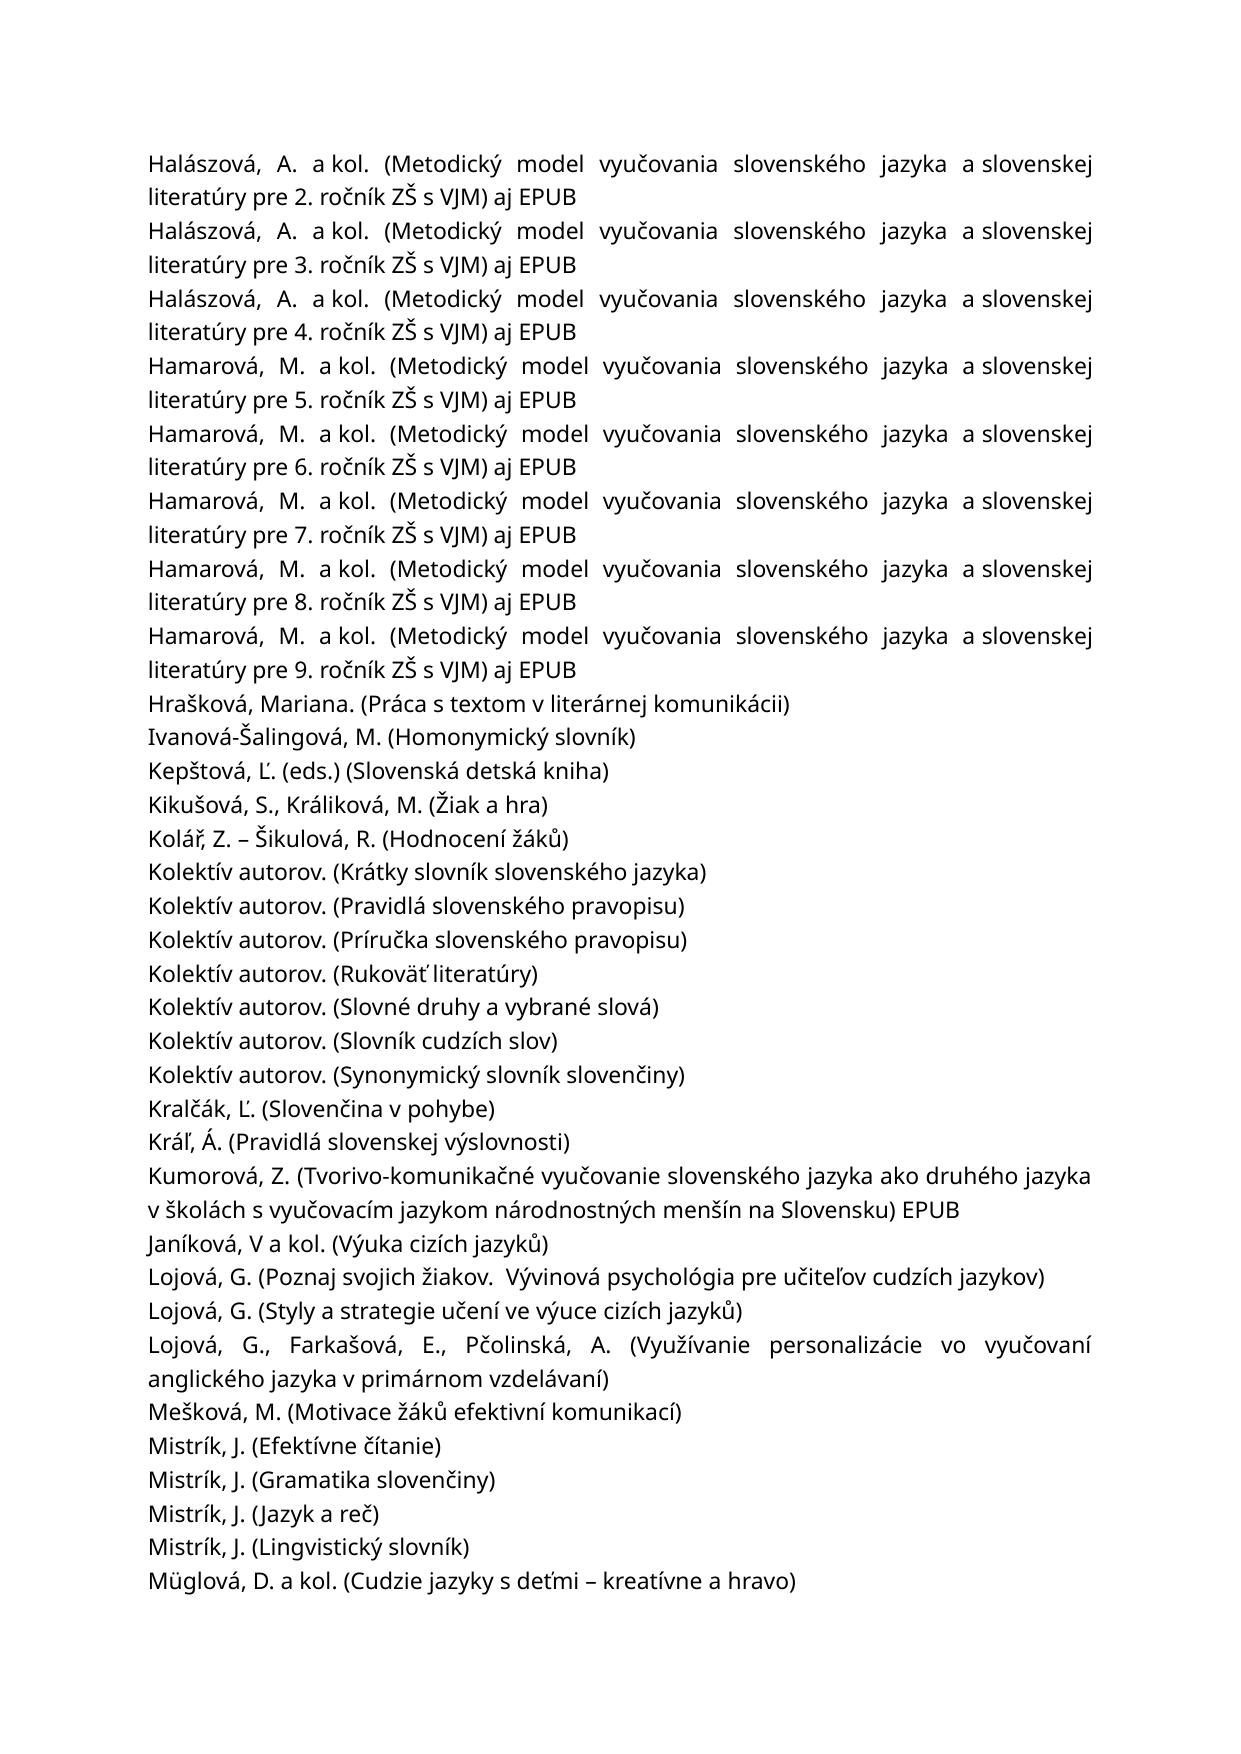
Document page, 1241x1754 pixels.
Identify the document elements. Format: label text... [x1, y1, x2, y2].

text Lojová, G. (Poznaj svojich žiakov. Vývinová psychológia pre učiteľov cudzích jazykov) [148, 1261, 1093, 1293]
text Kepštová, Ľ. (eds.) (Slovenská detská kniha) [148, 755, 1093, 786]
text Lojová, G., Farkašová, E., Pčolinská, A. (Využívanie personalizácie vo vyučovaní anglického jazyka v primárnom vzdelávaní) [148, 1329, 1093, 1394]
text Kolektív autorov. (Rukoväť literatúry) [148, 958, 1093, 989]
text Kráľ, Á. (Pravidlá slovenskej výslovnosti) [148, 1126, 1093, 1158]
text Kolektív autorov. (Slovné druhy a vybrané slová) [148, 991, 1093, 1023]
text Mistrík, J. (Efektívne čítanie) [148, 1430, 1093, 1461]
text Mistrík, J. (Gramatika slovenčiny) [148, 1464, 1093, 1495]
text Lojová, G. (Styly a strategie učení ve výuce cizích jazyků) [148, 1295, 1093, 1326]
text Halászová, A. a kol. (Metodický model vyučovania slovenského jazyka a slovenskej literatúry pre 3. ročník ZŠ s VJM) aj EPUB [148, 215, 1093, 280]
text Kikušová, S., Králiková, M. (Žiak a hra) [148, 789, 1093, 820]
text Ivanová-Šalingová, M. (Homonymický slovník) [148, 721, 1093, 753]
text Kolektív autorov. (Krátky slovník slovenského jazyka) [148, 856, 1093, 888]
text Hamarová, M. a kol. (Metodický model vyučovania slovenského jazyka a slovenskej literatúry pre 8. ročník ZŠ s VJM) aj EPUB [148, 553, 1093, 618]
text Halászová, A. a kol. (Metodický model vyučovania slovenského jazyka a slovenskej literatúry pre 4. ročník ZŠ s VJM) aj EPUB [148, 283, 1093, 348]
text Hamarová, M. a kol. (Metodický model vyučovania slovenského jazyka a slovenskej literatúry pre 9. ročník ZŠ s VJM) aj EPUB [148, 620, 1093, 685]
text Hrašková, Mariana. (Práca s textom v literárnej komunikácii) [148, 688, 1093, 719]
text Kolektív autorov. (Slovník cudzích slov) [148, 1025, 1093, 1056]
text Kolektív autorov. (Synonymický slovník slovenčiny) [148, 1059, 1093, 1090]
text Kralčák, Ľ. (Slovenčina v pohybe) [148, 1093, 1093, 1124]
text Hamarová, M. a kol. (Metodický model vyučovania slovenského jazyka a slovenskej literatúry pre 7. ročník ZŠ s VJM) aj EPUB [148, 485, 1093, 550]
text Müglová, D. a kol. (Cudzie jazyky s deťmi – kreatívne a hravo) [148, 1565, 1093, 1596]
text Kolář, Z. – Šikulová, R. (Hodnocení žáků) [148, 823, 1093, 854]
text Mistrík, J. (Lingvistický slovník) [148, 1531, 1093, 1563]
text Mistrík, J. (Jazyk a reč) [148, 1498, 1093, 1529]
text Kumorová, Z. (Tvorivo-komunikačné vyučovanie slovenského jazyka ako druhého jazyka v školách s vyučovacím jazykom národnostných menšín na Slovensku) EPUB [148, 1160, 1093, 1225]
text Hamarová, M. a kol. (Metodický model vyučovania slovenského jazyka a slovenskej literatúry pre 5. ročník ZŠ s VJM) aj EPUB [148, 350, 1093, 415]
text Hamarová, M. a kol. (Metodický model vyučovania slovenského jazyka a slovenskej literatúry pre 6. ročník ZŠ s VJM) aj EPUB [148, 418, 1093, 483]
text Kolektív autorov. (Príručka slovenského pravopisu) [148, 924, 1093, 955]
text Janíková, V a kol. (Výuka cizích jazyků) [148, 1228, 1093, 1259]
text Halászová, A. a kol. (Metodický model vyučovania slovenského jazyka a slovenskej literatúry pre 2. ročník ZŠ s VJM) aj EPUB [148, 148, 1093, 213]
text Mešková, M. (Motivace žáků efektivní komunikací) [148, 1396, 1093, 1428]
text Kolektív autorov. (Pravidlá slovenského pravopisu) [148, 890, 1093, 921]
